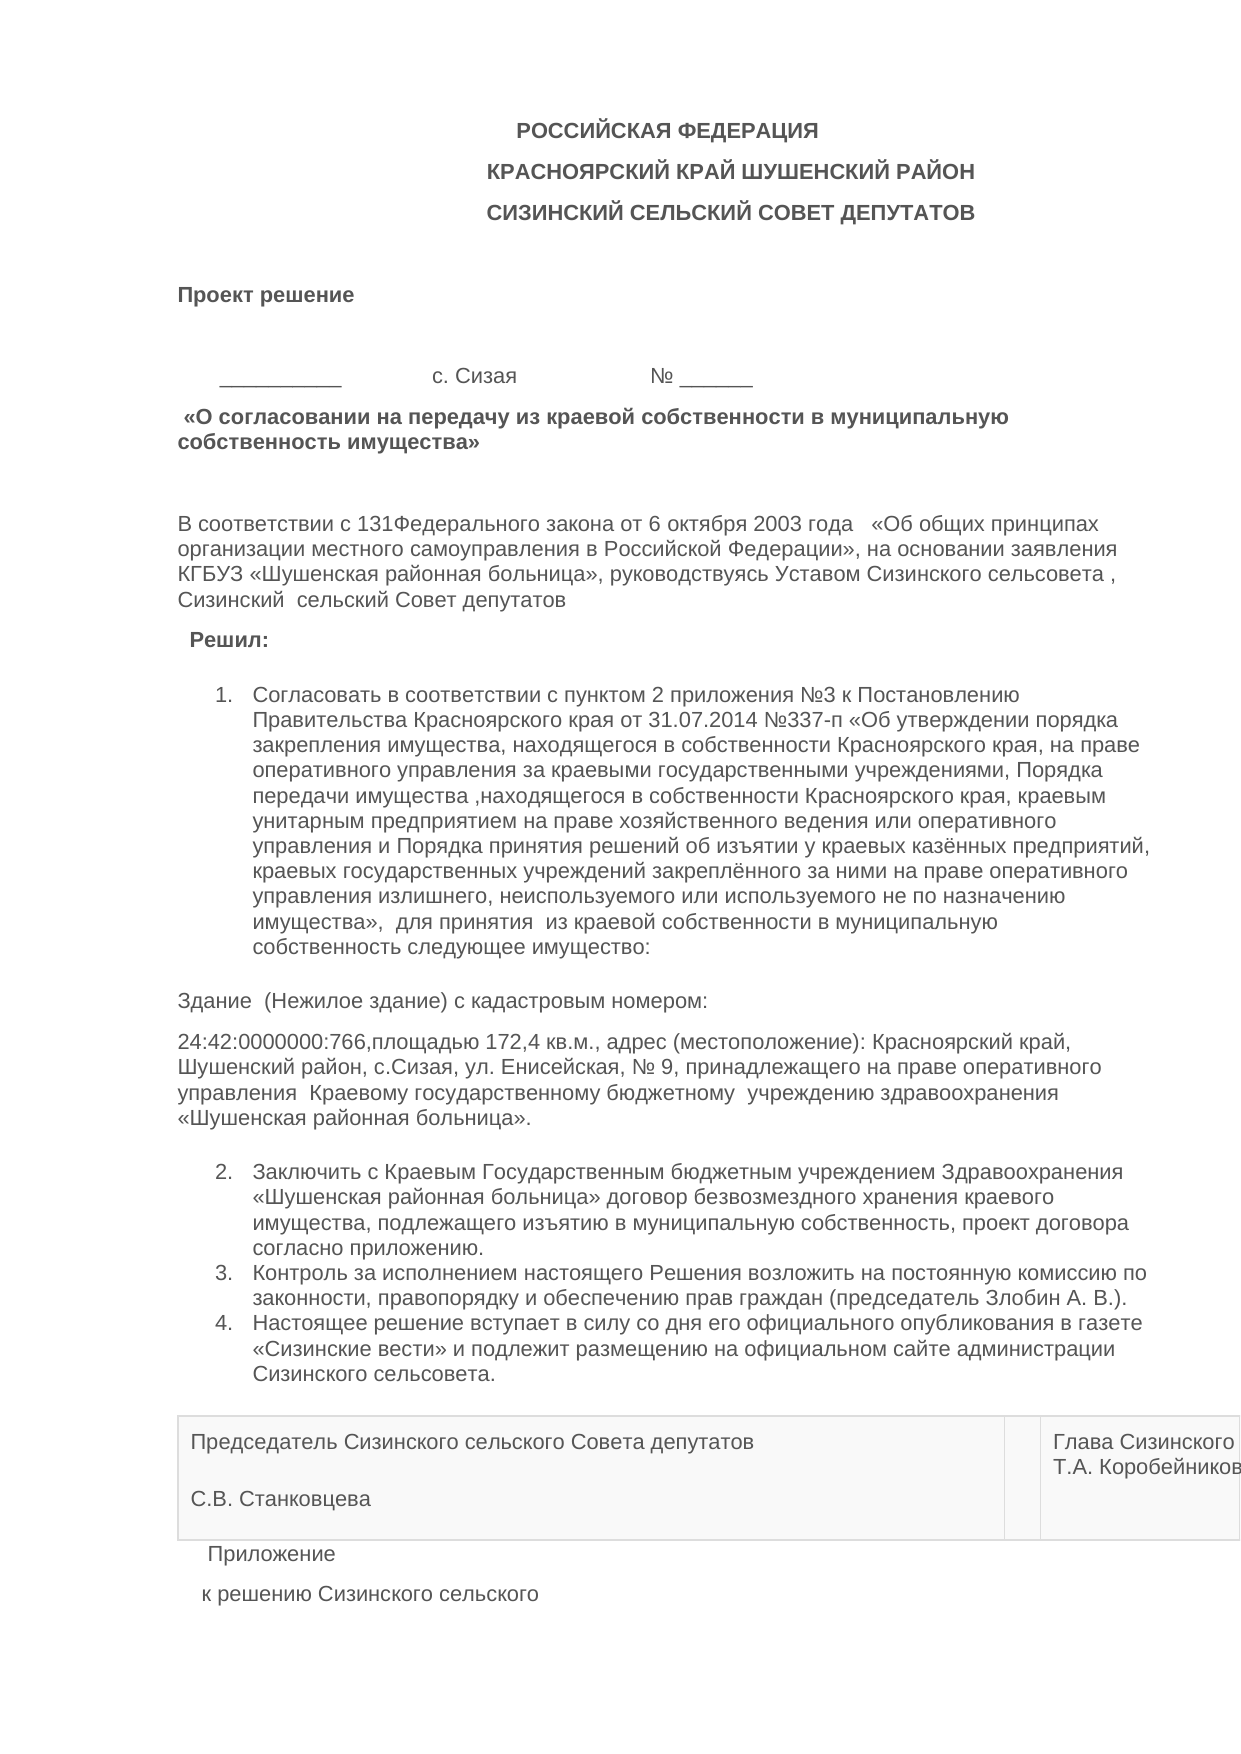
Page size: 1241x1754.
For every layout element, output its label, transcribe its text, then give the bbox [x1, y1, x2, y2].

text СИЗИНСКИЙ СЕЛЬСКИЙ СОВЕТ ДЕПУТАТОВ [177, 200, 1152, 225]
list Согласовать в соответствии с пунктом 2 приложения №3 к Постановлению Правительства Красноярского края от 31.07.2014 №337-п «Об утверждении порядка закрепления имущества, находящегося в собственности Красноярского края, на праве оперативного управления за краевыми государственными учреждениями, Порядка передачи имущества ,находящегося в собственности Красноярского края, краевым унитарным предприятием на праве хозяйственного ведения или оперативного управления и Порядка принятия решений об изъятии у краевых казённых предприятий, краевых государственных учреждений закреплённого за ними на праве оперативного управления излишнего, неиспользуемого или используемого не по назначению имущества», для принятия из краевой собственности в муниципальную собственность следующее имущество: [215, 682, 1152, 959]
list Контроль за исполнением настоящего Решения возложить на постоянную комиссию по законности, правопорядку и обеспечению прав граждан (председатель Злобин А. В.). [215, 1260, 1152, 1310]
text Приложение [177, 1541, 1152, 1566]
text РОССИЙСКАЯ ФЕДЕРАЦИЯ [177, 118, 1152, 143]
text Здание (Нежилое здание) с кадастровым номером: [177, 988, 1152, 1013]
list Заключить с Краевым Государственным бюджетным учреждением Здравоохранения «Шушенская районная больница» договор безвозмездного хранения краевого имущества, подлежащего изъятию в муниципальную собственность, проект договора согласно приложению. [215, 1159, 1152, 1260]
text «О согласовании на передачу из краевой собственности в муниципальную собственность имущества» [177, 404, 1152, 454]
text В соответствии с 131Федерального закона от 6 октября 2003 года «Об общих принципах организации местного самоуправления в Российской Федерации», на основании заявления КГБУЗ «Шушенская районная больница», руководствуясь Уставом Сизинского сельсовета , Сизинский сельский Совет депутатов [177, 511, 1152, 612]
text Проект решение [177, 281, 1152, 307]
table_header Председатель Сизинского сельского Совета депутатов С.В. Станковцева [179, 1417, 1004, 1539]
list Настоящее решение вступает в силу со дня его официального опубликования в газете «Сизинские вести» и подлежит размещению на официальном сайте администрации Сизинского сельсовета. [215, 1310, 1152, 1386]
text __________ с. Сизая № ______ [177, 363, 1152, 388]
text КРАСНОЯРСКИЙ КРАЙ ШУШЕНСКИЙ РАЙОН [177, 159, 1152, 184]
text 24:42:0000000:766,площадью 172,4 кв.м., адрес (местоположение): Красноярский край, Шушенский район, с.Сизая, ул. Енисейская, № 9, принадлежащего на праве оперативного управления Краевому государственному бюджетному учреждению здравоохранения «Шушенская районная больница». [177, 1029, 1152, 1130]
table_header Глава Сизинского сельсовета Т.А. Коробейникова [1041, 1417, 1239, 1539]
text Решил: [177, 627, 1152, 652]
table_header [1005, 1417, 1040, 1539]
text к решению Сизинского сельского [177, 1581, 1152, 1606]
